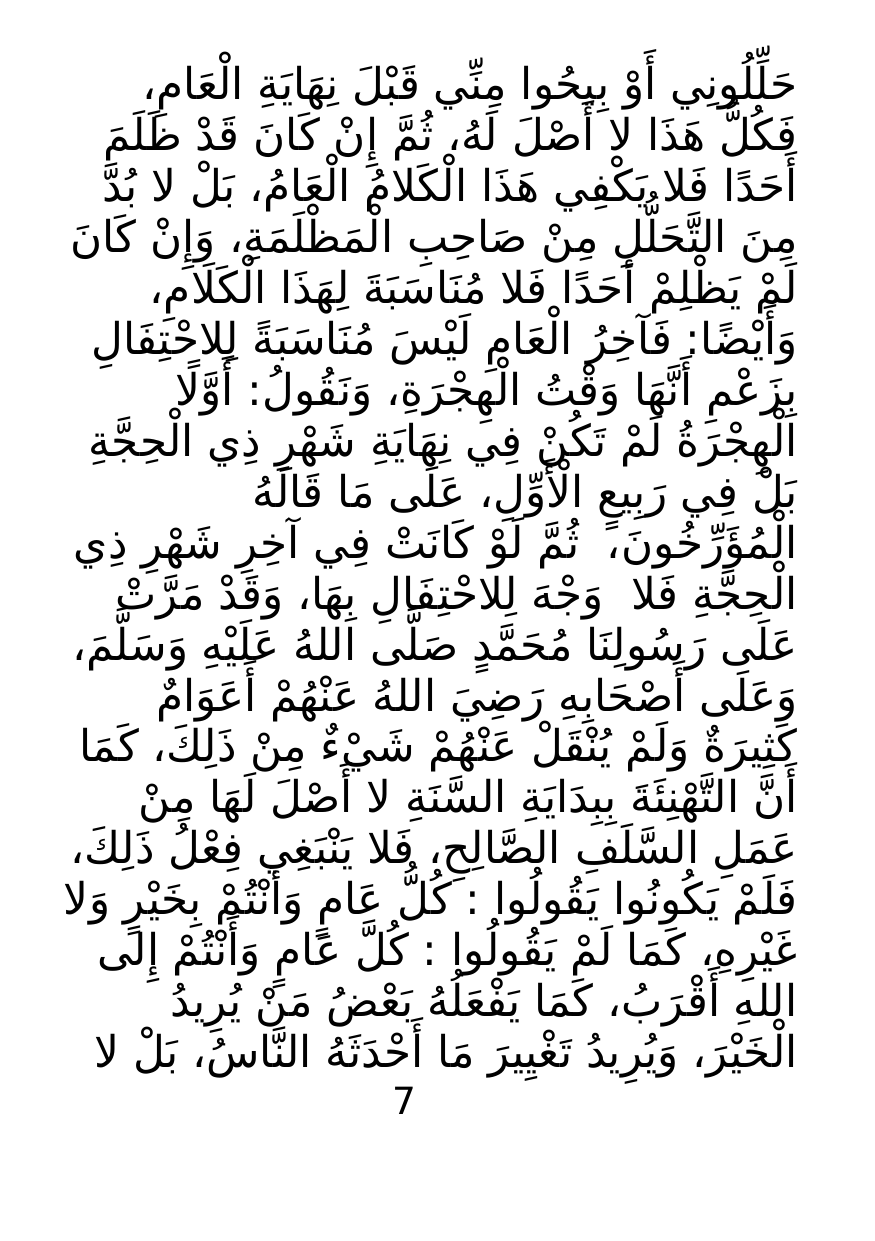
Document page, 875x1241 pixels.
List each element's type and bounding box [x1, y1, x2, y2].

text [59, 59, 797, 1078]
